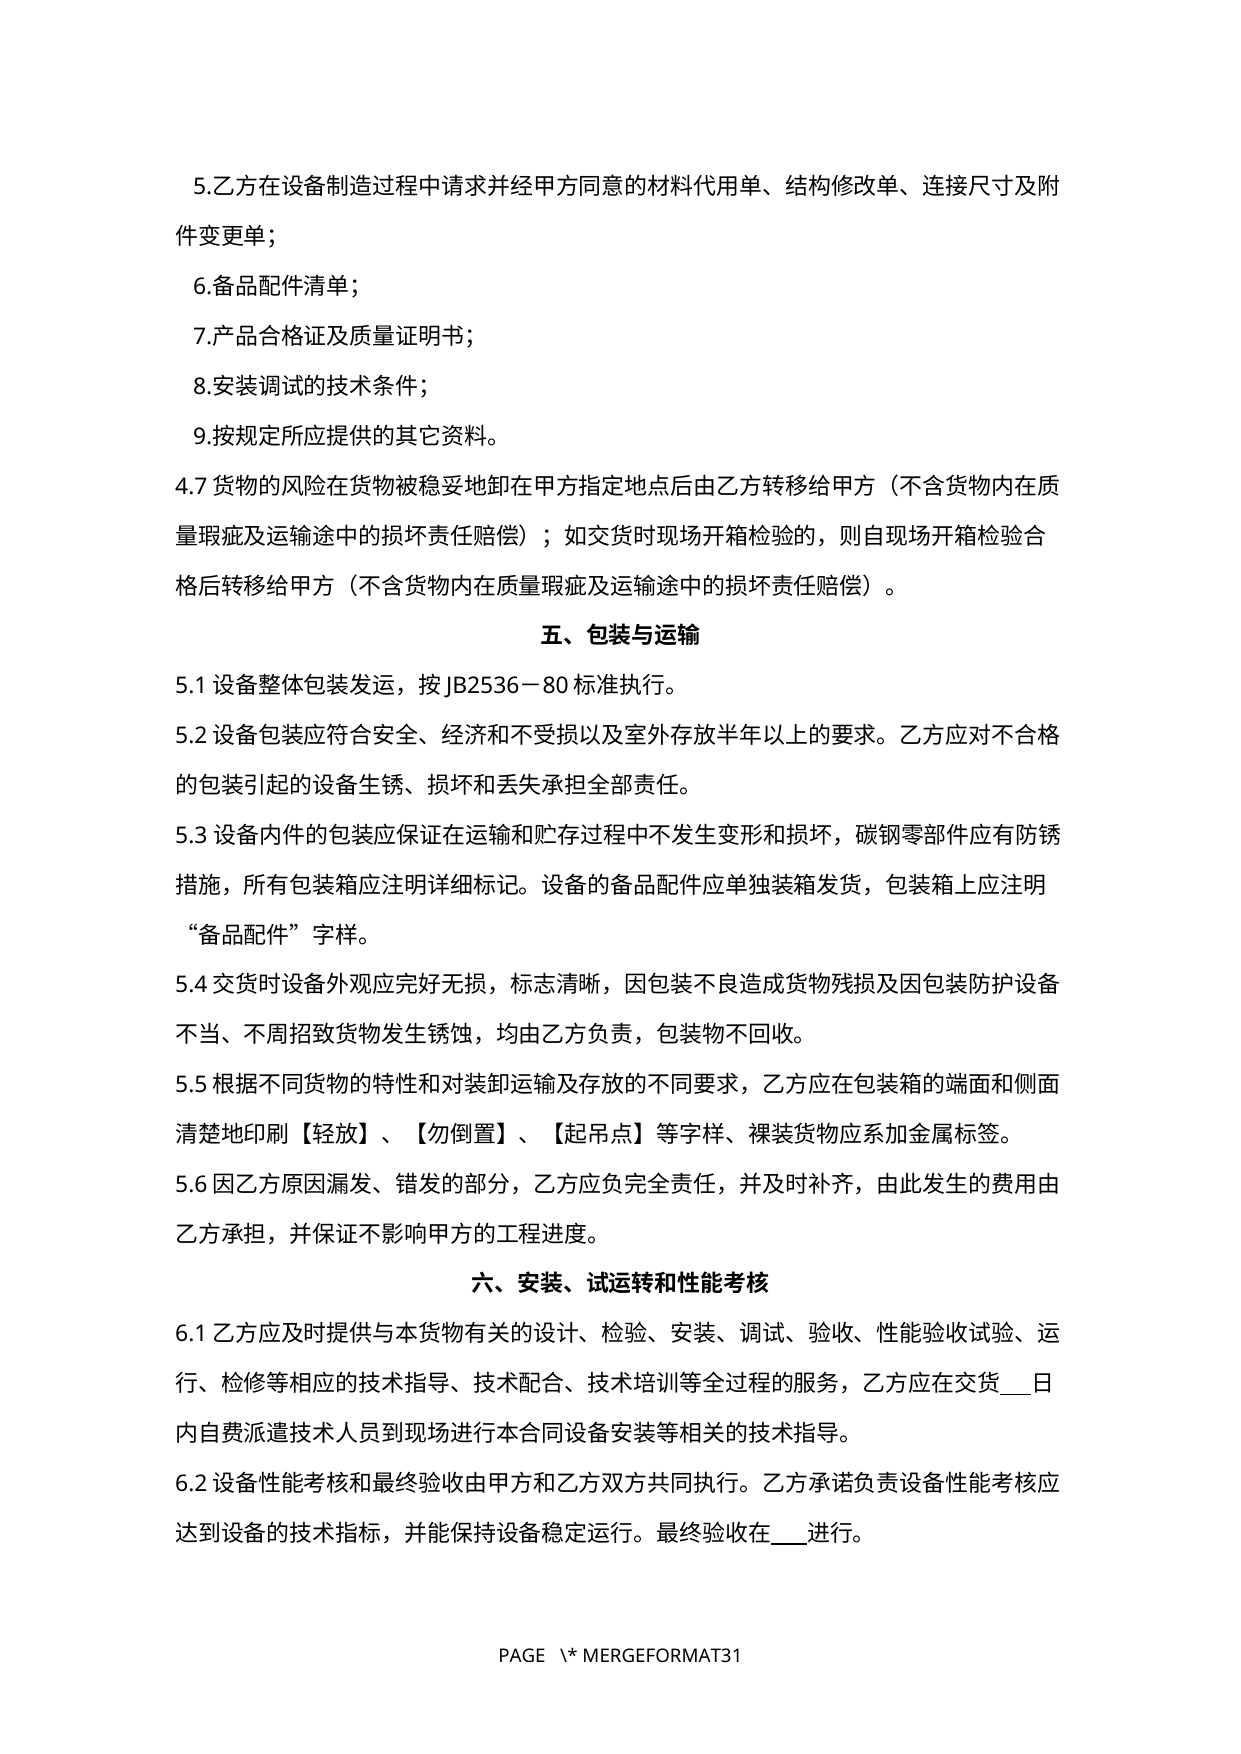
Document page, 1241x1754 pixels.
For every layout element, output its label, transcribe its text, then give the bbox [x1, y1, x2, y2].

text 8.安装调试的技术条件； [175, 368, 1065, 401]
text 9.按规定所应提供的其它资料。 [175, 418, 1065, 451]
text 5.3 设备内件的包装应保证在运输和贮存过程中不发生变形和损坏，碳钢零部件应有防锈措施，所有包装箱应注明详细标记。设备的备品配件应单独装箱发货，包装箱上应注明“备品配件”字样。 [175, 817, 1065, 950]
text 5.5根据不同货物的特性和对装卸运输及存放的不同要求，乙方应在包装箱的端面和侧面清楚地印刷【轻放】、【勿倒置】、【起吊点】等字样、裸装货物应系加金属标签。 [175, 1066, 1065, 1149]
text 5.1设备整体包装发运，按JB2536－80标准执行。 [175, 667, 1065, 700]
text 7.产品合格证及质量证明书； [175, 318, 1065, 351]
text 6.1乙方应及时提供与本货物有关的设计、检验、安装、调试、验收、性能验收试验、运行、检修等相应的技术指导、技术配合、技术培训等全过程的服务，乙方应在交货 日内自费派遣技术人员到现场进行本合同设备安装等相关的技术指导。 [175, 1315, 1065, 1448]
text 5.乙方在设备制造过程中请求并经甲方同意的材料代用单、结构修改单、连接尺寸及附件变更单； [175, 168, 1065, 251]
text 4.7货物的风险在货物被稳妥地卸在甲方指定地点后由乙方转移给甲方（不含货物内在质量瑕疵及运输途中的损坏责任赔偿）；如交货时现场开箱检验的，则自现场开箱检验合格后转移给甲方（不含货物内在质量瑕疵及运输途中的损坏责任赔偿）。 [175, 468, 1065, 601]
text 五、包装与运输 [175, 617, 1065, 651]
text 5.4交货时设备外观应完好无损，标志清晰，因包装不良造成货物残损及因包装防护设备不当、不周招致货物发生锈蚀，均由乙方负责，包装物不回收。 [175, 966, 1065, 1049]
text 6.2设备性能考核和最终验收由甲方和乙方双方共同执行。乙方承诺负责设备性能考核应达到设备的技术指标，并能保持设备稳定运行。最终验收在 进行。 [175, 1464, 1065, 1548]
text 5.6因乙方原因漏发、错发的部分，乙方应负完全责任，并及时补齐，由此发生的费用由乙方承担，并保证不影响甲方的工程进度。 [175, 1166, 1065, 1249]
text 6.备品配件清单； [175, 268, 1065, 301]
text 六、安装、试运转和性能考核 [175, 1265, 1065, 1298]
text 5.2设备包装应符合安全、经济和不受损以及室外存放半年以上的要求。乙方应对不合格的包装引起的设备生锈、损坏和丢失承担全部责任。 [175, 717, 1065, 800]
